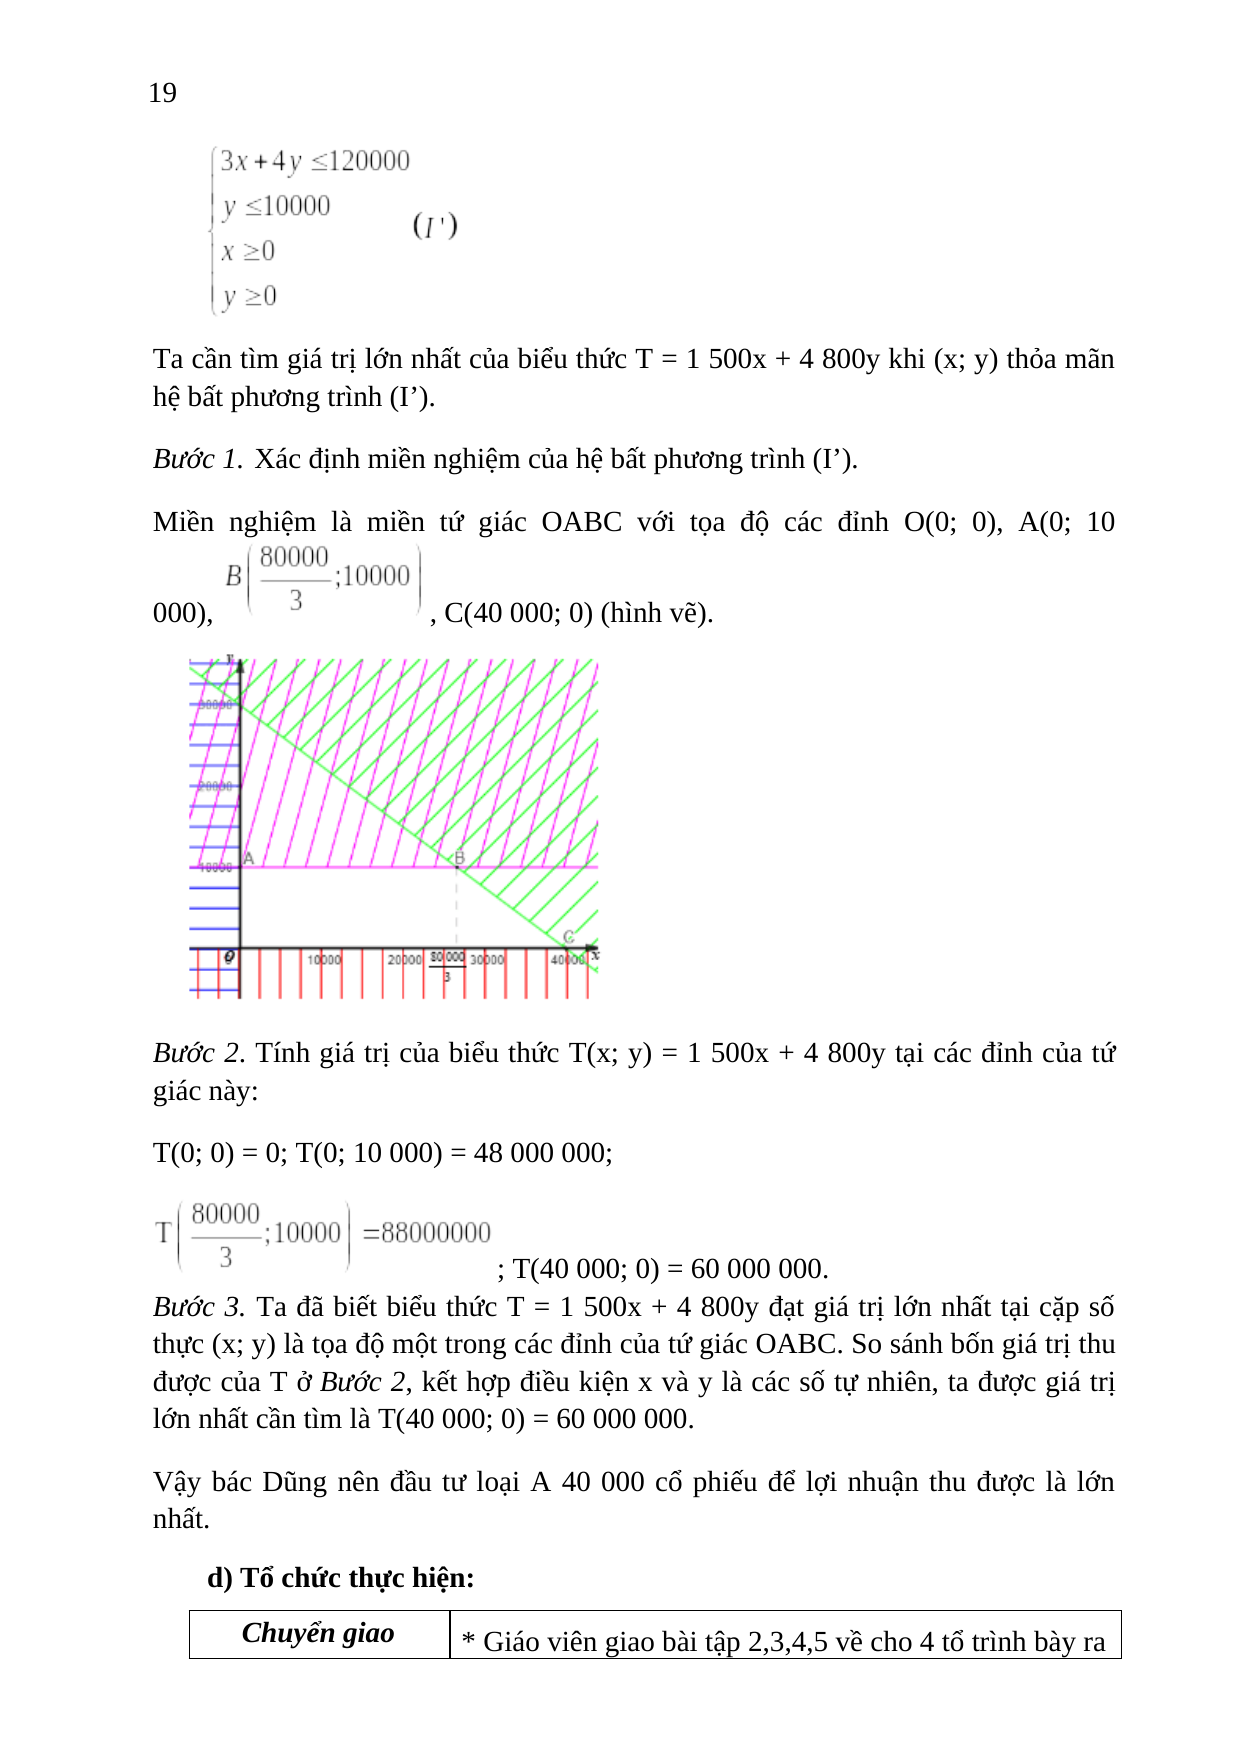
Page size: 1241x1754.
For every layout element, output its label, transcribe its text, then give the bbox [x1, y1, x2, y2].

text Bước 2. Tính giá trị của biểu thức T(x; y) = 1 500x + 4 800y tại các đỉnh của tứ giác này: [153, 1032, 1117, 1107]
text Ta cần tìm giá trị lớn nhất của biểu thức T = 1 500x + 4 800y khi (x; y) thỏa mãn hệ bất phương trình (I’). [153, 337, 1117, 412]
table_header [451, 1611, 1121, 1657]
text ; T(40 000; 0) = 60 000 000. [153, 1194, 1117, 1285]
text T(0; 0) = 0; T(0; 10 000) = 48 000 000; [153, 1132, 1117, 1169]
text Miền nghiệm là miền tứ giác OABC với tọa độ các đỉnh O(0; 0), A(0; 10 000), , C(40 000; 0) (hình vẽ). [153, 500, 1117, 628]
picture [152, 628, 660, 1007]
text Vậy bác Dũng nên đầu tư loại A 40 000 cổ phiếu để lợi nhuận thu được là lớn nhất. [153, 1460, 1117, 1535]
table_header Chuyển giao [190, 1611, 449, 1657]
text d) Tổ chức thực hiện: [148, 1560, 1122, 1593]
text Bước 1. Xác định miền nghiệm của hệ bất phương trình (I’). [153, 437, 1117, 475]
text Bước 3. Ta đã biết biểu thức T = 1 500x + 4 800y đạt giá trị lớn nhất tại cặp số thực (x; y) là tọa độ một trong các đỉnh của tứ giác OABC. So sánh bốn giá trị thu được của T ở Bước 2, kết hợp điều kiện x và y là các số tự nhiên, ta được giá trị lớn nhất cần tìm là T(40 000; 0) = 60 000 000. [153, 1285, 1117, 1435]
